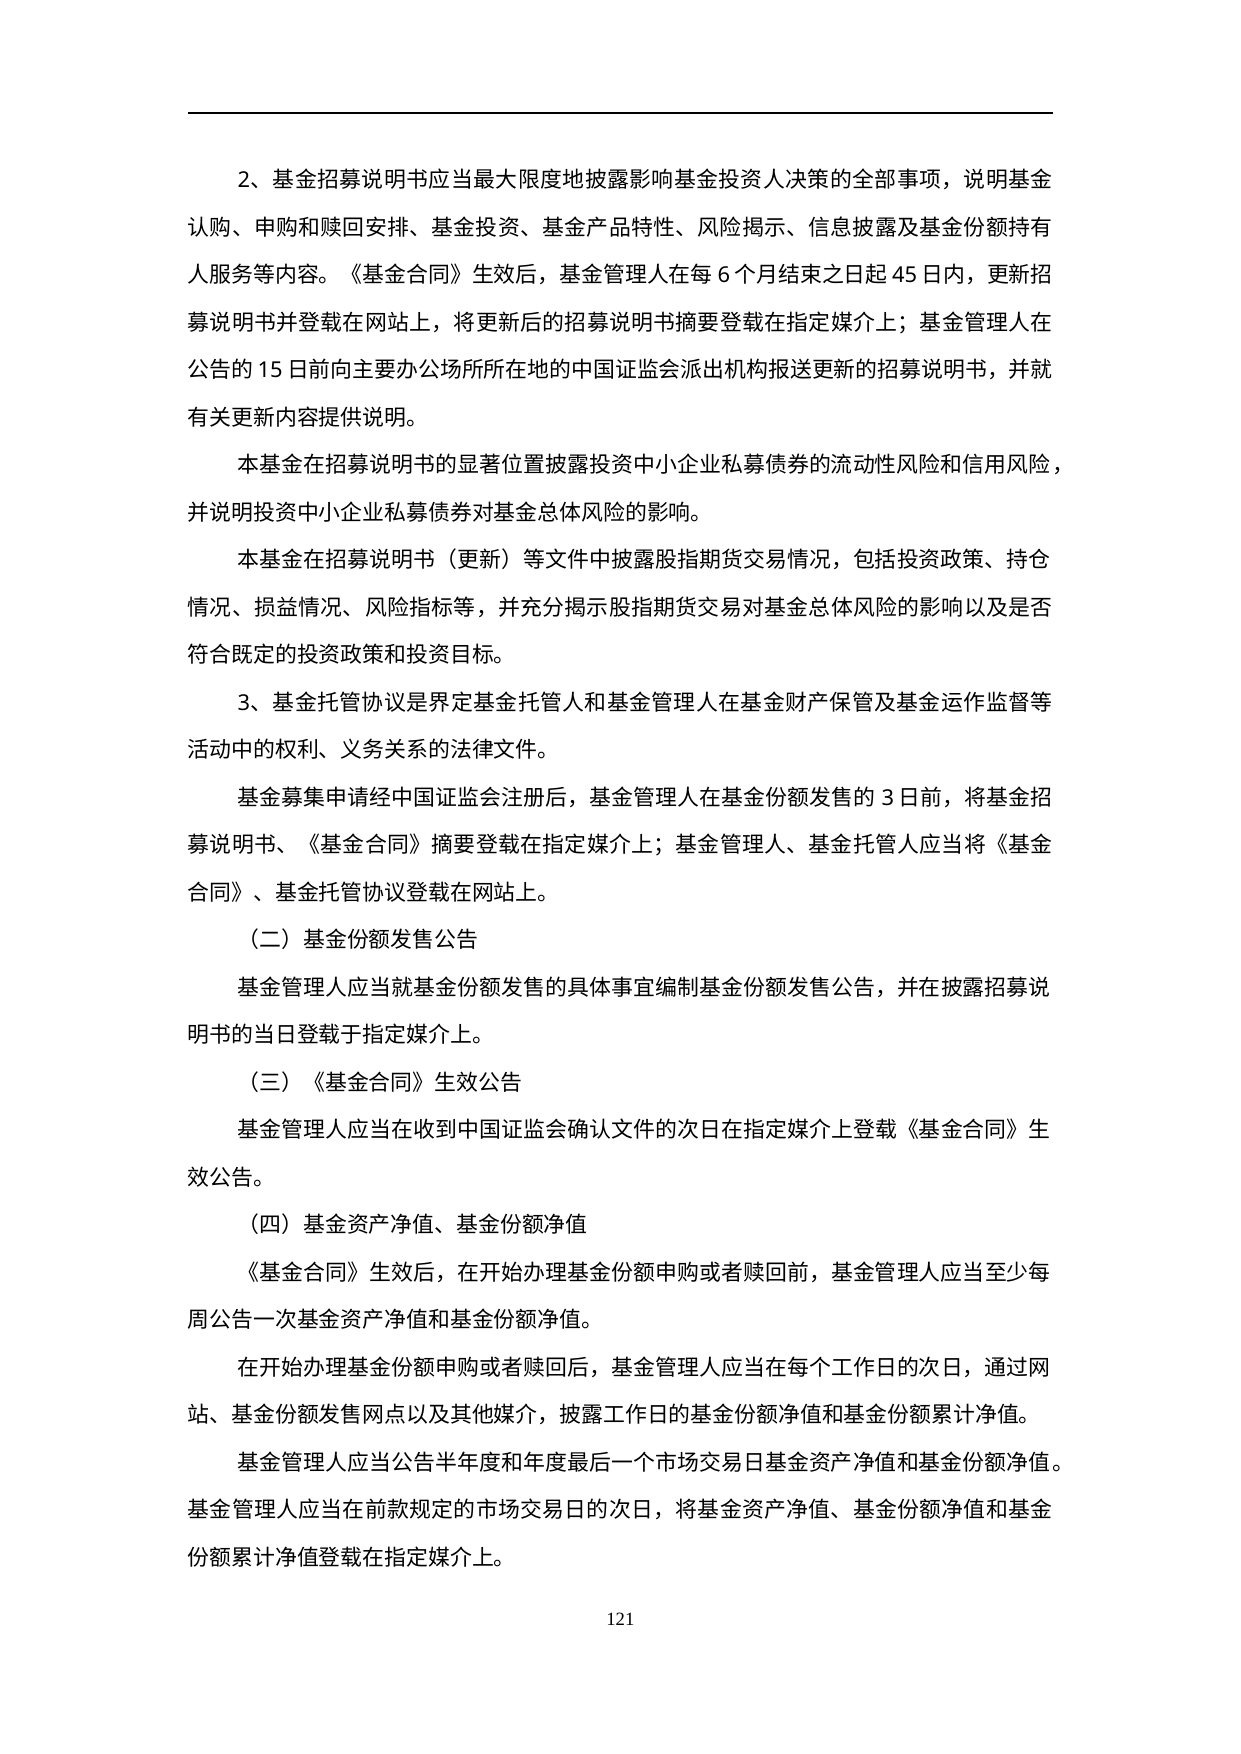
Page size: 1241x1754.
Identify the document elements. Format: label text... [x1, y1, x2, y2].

text （四）基金资产净值、基金份额净值 [187, 1207, 1053, 1239]
text 在开始办理基金份额申购或者赎回后，基金管理人应当在每个工作日的次日，通过网站、基金份额发售网点以及其他媒介，披露工作日的基金份额净值和基金份额累计净值。 [187, 1350, 1053, 1429]
text 本基金在招募说明书的显著位置披露投资中小企业私募债券的流动性风险和信用风险，并说明投资中小企业私募债券对基金总体风险的影响。 [187, 447, 1053, 526]
text 基金管理人应当在收到中国证监会确认文件的次日在指定媒介上登载《基金合同》生效公告。 [187, 1112, 1053, 1192]
text （二）基金份额发售公告 [187, 922, 1053, 954]
text 《基金合同》生效后，在开始办理基金份额申购或者赎回前，基金管理人应当至少每周公告一次基金资产净值和基金份额净值。 [187, 1255, 1053, 1334]
text 2、基金招募说明书应当最大限度地披露影响基金投资人决策的全部事项，说明基金认购、申购和赎回安排、基金投资、基金产品特性、风险揭示、信息披露及基金份额持有人服务等内容。《基金合同》生效后，基金管理人在每6个月结束之日起45日内，更新招募说明书并登载在网站上，将更新后的招募说明书摘要登载在指定媒介上；基金管理人在公告的15日前向主要办公场所所在地的中国证监会派出机构报送更新的招募说明书，并就有关更新内容提供说明。 [187, 162, 1053, 431]
text 基金募集申请经中国证监会注册后，基金管理人在基金份额发售的3日前，将基金招募说明书、《基金合同》摘要登载在指定媒介上；基金管理人、基金托管人应当将《基金合同》、基金托管协议登载在网站上。 [187, 780, 1053, 907]
text 基金管理人应当公告半年度和年度最后一个市场交易日基金资产净值和基金份额净值。基金管理人应当在前款规定的市场交易日的次日，将基金资产净值、基金份额净值和基金份额累计净值登载在指定媒介上。 [187, 1445, 1053, 1572]
text 3、基金托管协议是界定基金托管人和基金管理人在基金财产保管及基金运作监督等活动中的权利、义务关系的法律文件。 [187, 685, 1053, 764]
text 基金管理人应当就基金份额发售的具体事宜编制基金份额发售公告，并在披露招募说明书的当日登载于指定媒介上。 [187, 970, 1053, 1049]
text 本基金在招募说明书（更新）等文件中披露股指期货交易情况，包括投资政策、持仓情况、损益情况、风险指标等，并充分揭示股指期货交易对基金总体风险的影响以及是否符合既定的投资政策和投资目标。 [187, 542, 1053, 669]
text （三）《基金合同》生效公告 [187, 1065, 1053, 1097]
